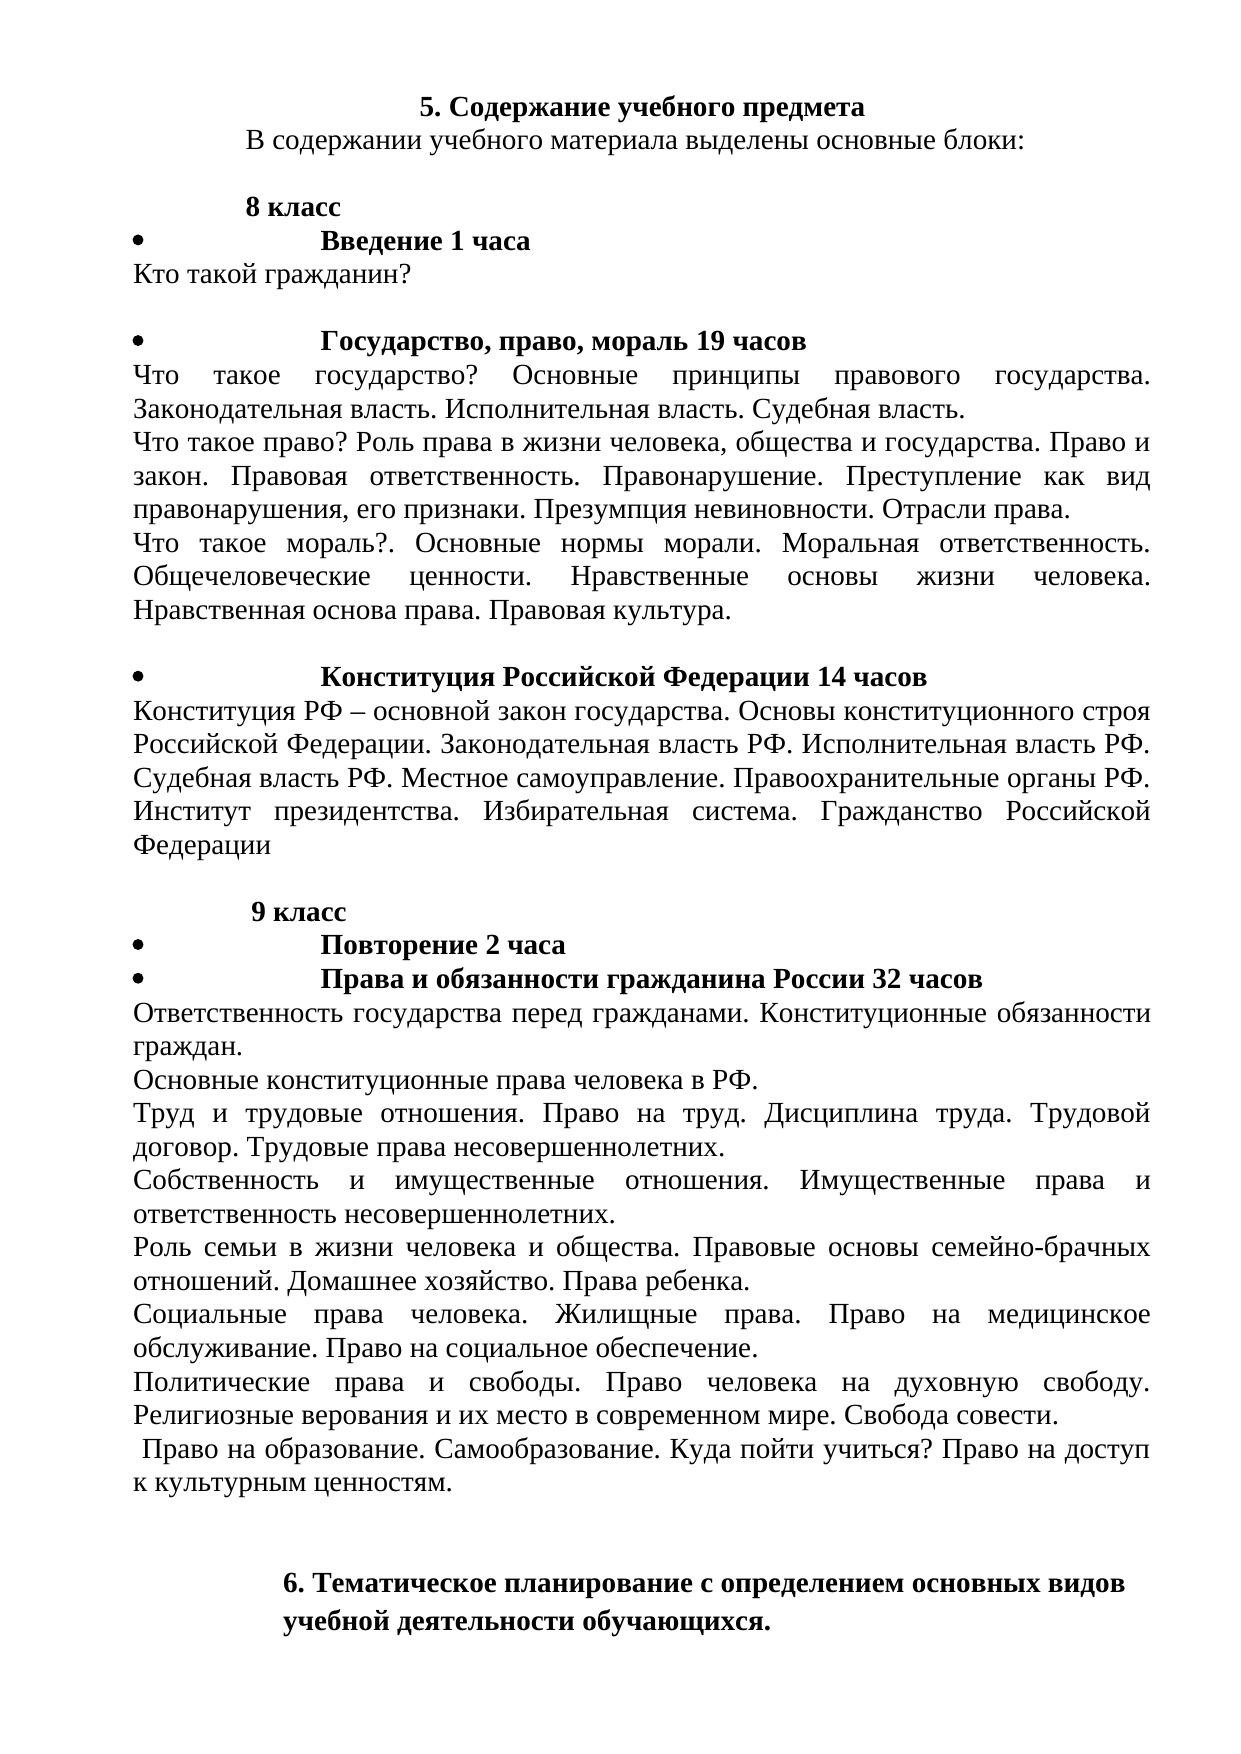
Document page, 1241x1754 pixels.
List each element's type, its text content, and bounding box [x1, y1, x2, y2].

list Введение 1 часа [133, 223, 1152, 256]
text 5. Содержание учебного предмета [133, 89, 1152, 122]
text Что такое государство? Основные принципы правового государства. Законодательная власть. Исполнительная власть. Судебная власть. [133, 357, 1152, 424]
text Право на образование. Самообразование. Куда пойти учиться? Право на доступ к культурным ценностям. [133, 1431, 1152, 1498]
text Что такое мораль?. Основные нормы морали. Моральная ответственность. Общечеловеческие ценности. Нравственные основы жизни человека. Нравственная основа права. Правовая культура. [133, 525, 1152, 626]
list Конституция Российской Федерации 14 часов [133, 659, 1152, 693]
list Государство, право, мораль 19 часов [133, 323, 1152, 357]
text Труд и трудовые отношения. Право на труд. Дисциплина труда. Трудовой договор. Трудовые права несовершеннолетних. [133, 1095, 1152, 1162]
list 9 класс [251, 894, 1152, 927]
text Ответственность государства перед гражданами. Конституционные обязанности граждан. [133, 995, 1152, 1062]
text 6. Тематическое планирование с определением основных видов учебной деятельности обучающихся. [283, 1565, 1152, 1637]
text Роль семьи в жизни человека и общества. Правовые основы семейно-брачных отношений. Домашнее хозяйство. Права ребенка. [133, 1229, 1152, 1297]
text Собственность и имущественные отношения. Имущественные права и ответственность несовершеннолетних. [133, 1162, 1152, 1229]
text Что такое право? Роль права в жизни человека, общества и государства. Право и закон. Правовая ответственность. Правонарушение. Преступление как вид правонарушения, его признаки. Презумпция невиновности. Отрасли права. [133, 424, 1152, 525]
text Политические права и свободы. Право человека на духовную свободу. Религиозные верования и их место в современном мире. Свобода совести. [133, 1364, 1152, 1431]
list Права и обязанности гражданина России 32 часов [133, 961, 1152, 995]
list Повторение 2 часа [133, 927, 1152, 961]
text 8 класс [133, 189, 1152, 223]
text Основные конституционные права человека в РФ. [133, 1062, 1152, 1095]
text Конституция РФ – основной закон государства. Основы конституционного строя Российской Федерации. Законодательная власть РФ. Исполнительная власть РФ. Судебная власть РФ. Местное самоуправление. Правоохранительные органы РФ. Институт президентства. Избирательная система. Гражданство Российской Федерации [133, 693, 1152, 860]
text Кто такой гражданин? [133, 256, 1152, 290]
text В содержании учебного материала выделены основные блоки: [133, 122, 1152, 156]
text Социальные права человека. Жилищные права. Право на медицинское обслуживание. Право на социальное обеспечение. [133, 1297, 1152, 1364]
